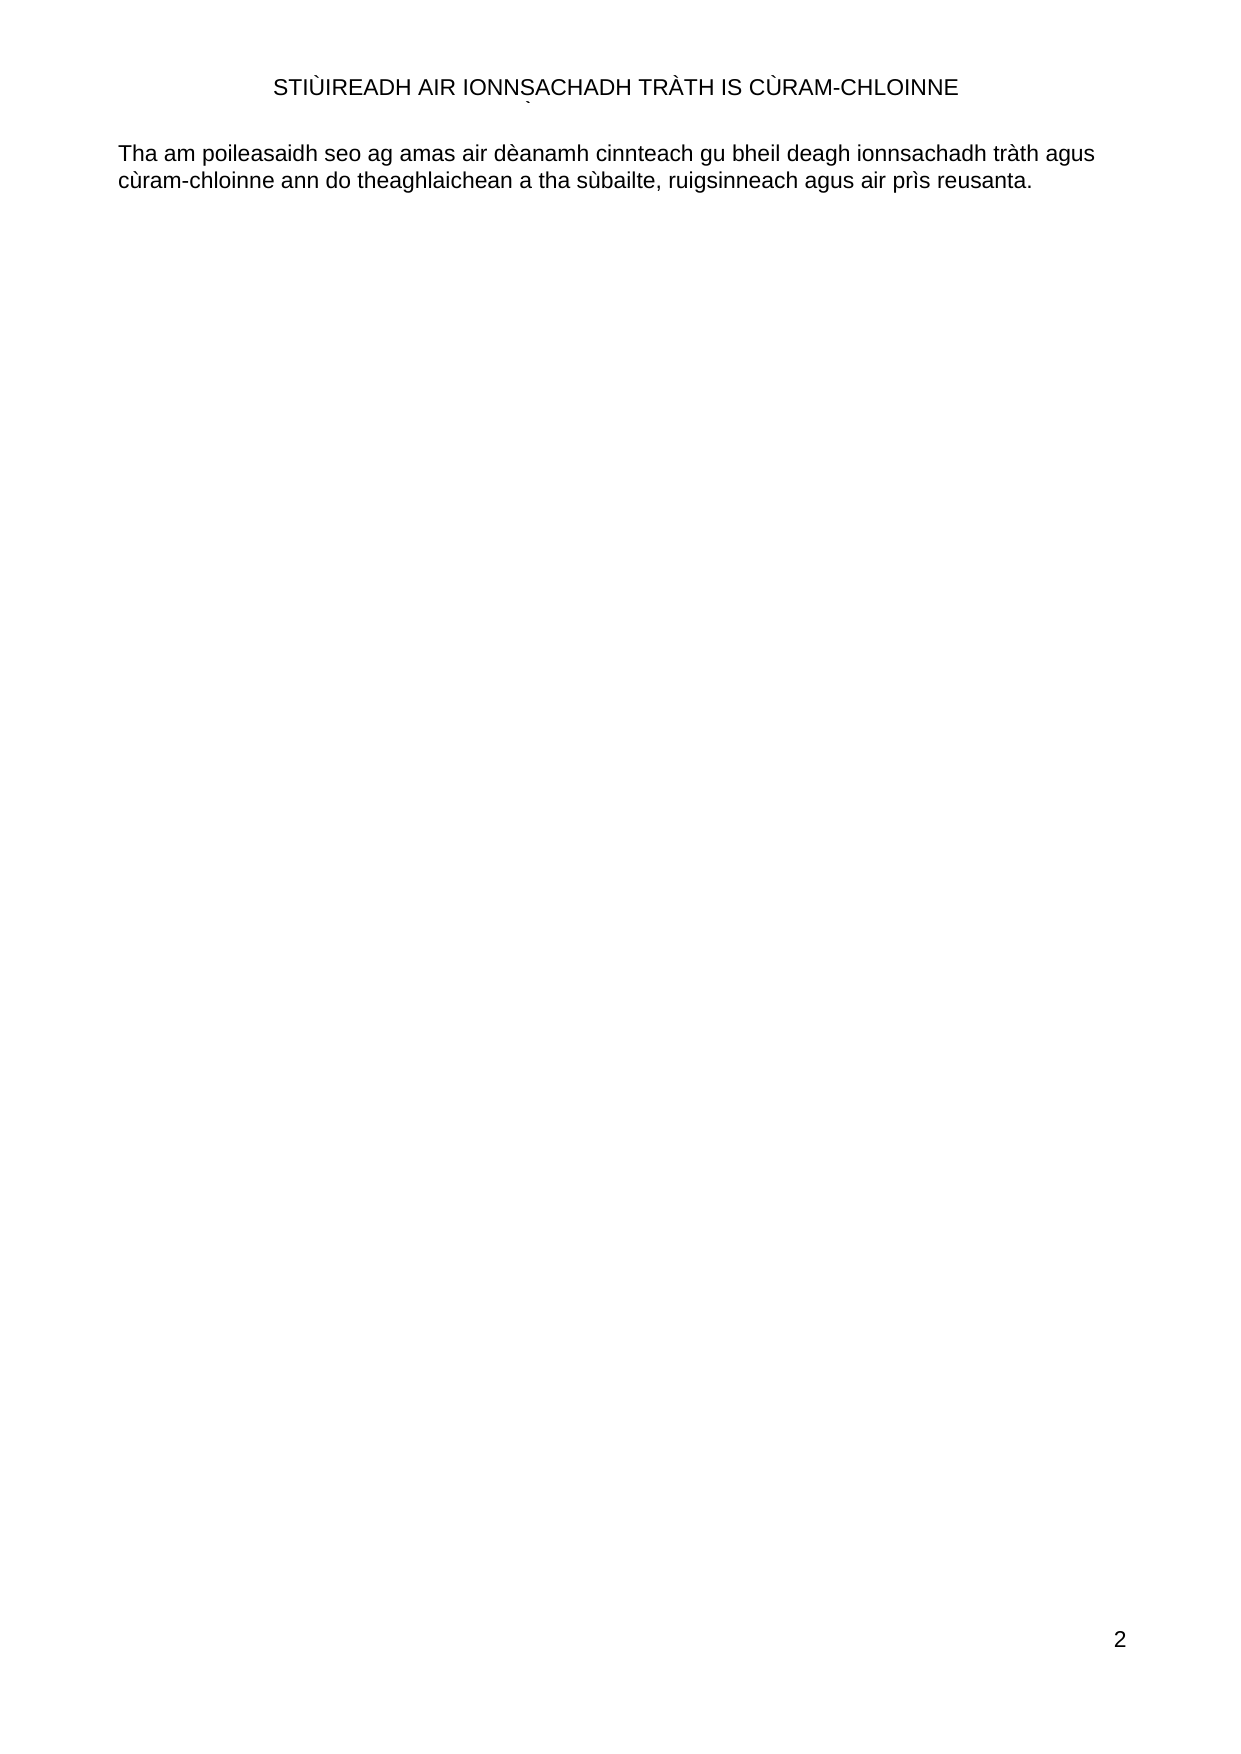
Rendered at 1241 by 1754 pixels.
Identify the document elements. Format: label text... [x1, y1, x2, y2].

text Tha am poileasaidh seo ag amas air dèanamh cinnteach gu bheil deagh ionnsachadh tràth agus cùram-chloinne ann do theaghlaichean a tha sùbailte, ruigsinneach agus air prìs reusanta. [118, 139, 1137, 194]
